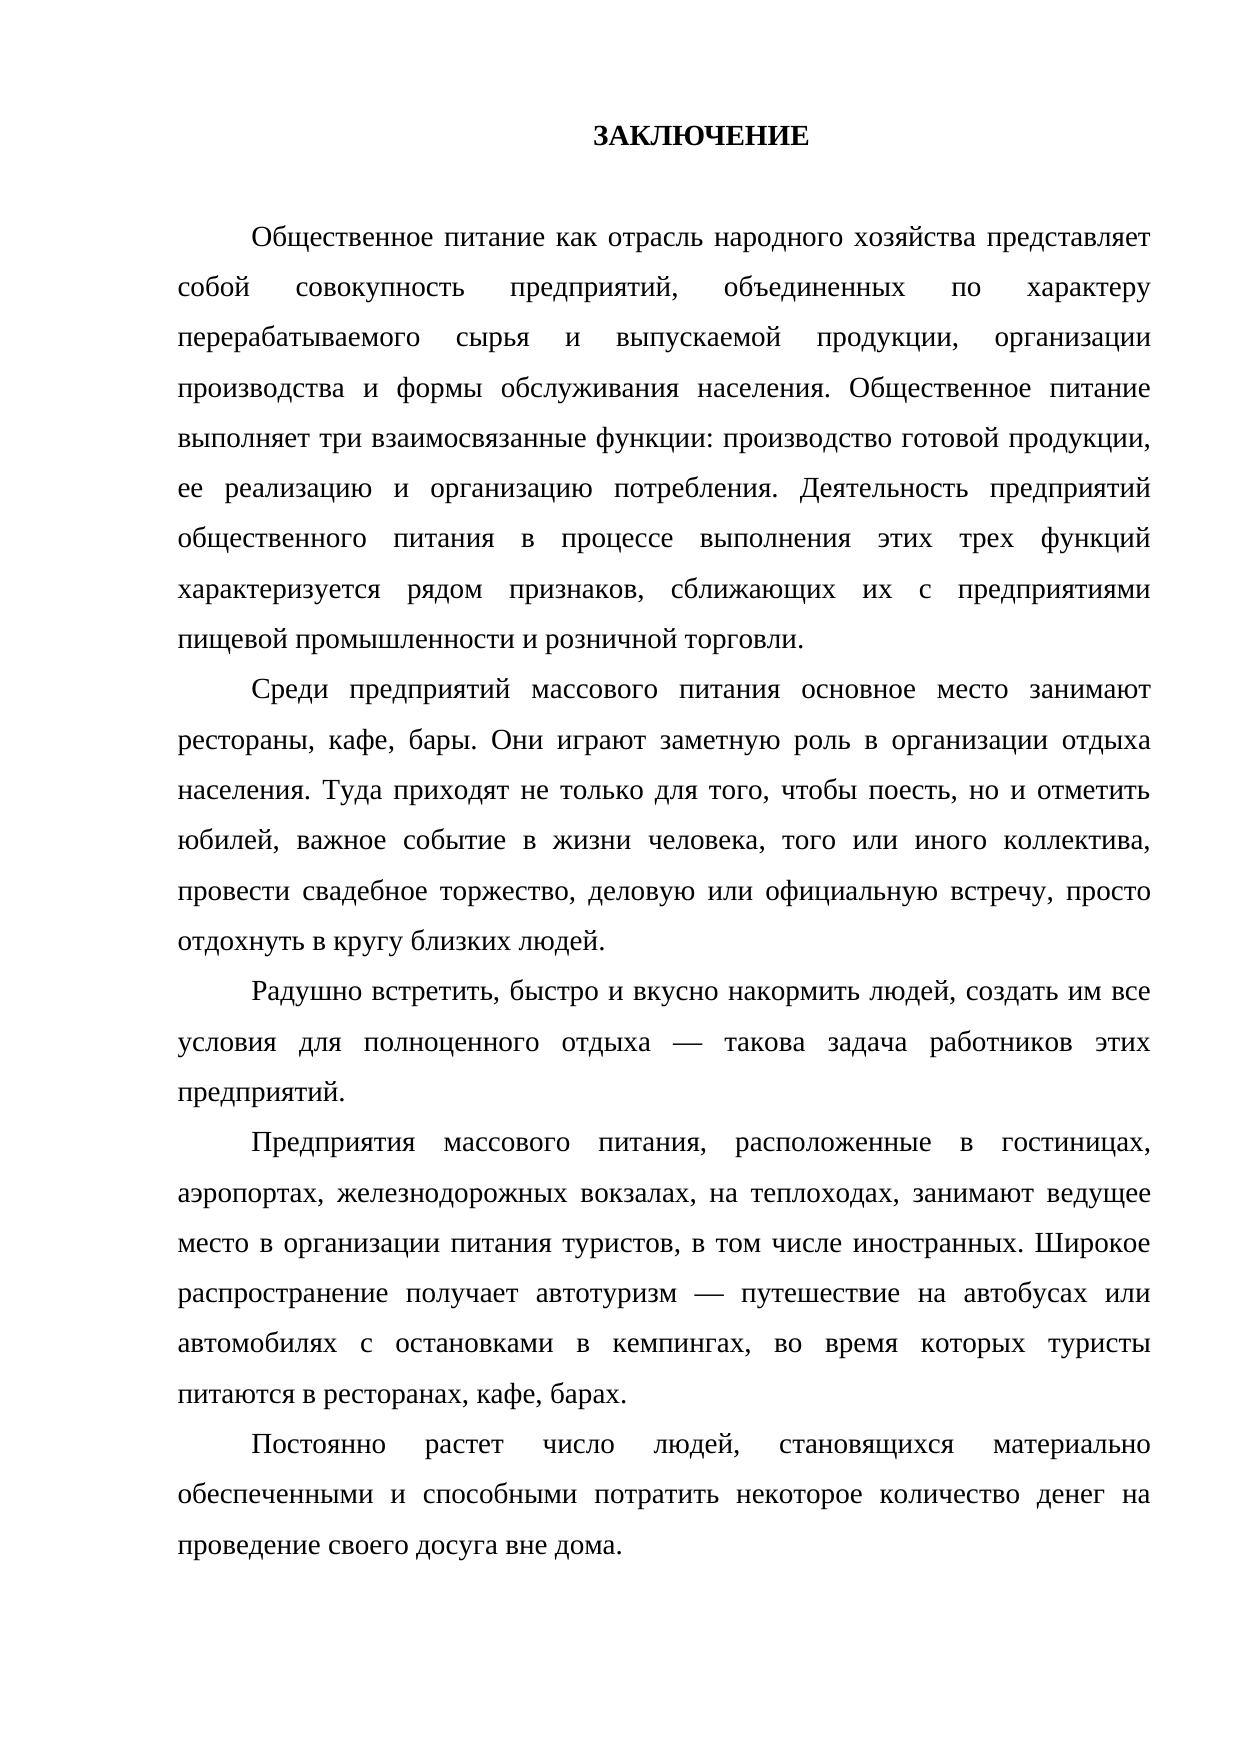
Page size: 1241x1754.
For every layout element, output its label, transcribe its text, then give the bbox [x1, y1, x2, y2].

text Постоянно растет число людей, становящихся материально обеспеченными и способными потратить некоторое количество денег на проведение своего досуга вне дома. [177, 1426, 1152, 1560]
text Предприятия массового питания, расположенные в гостиницах, аэропортах, железнодорожных вокзалах, на теплоходах, занимают ведущее место в организации питания туристов, в том числе иностранных. Широкое распространение получает автотуризм — путешествие на автобусах или автомобилях с остановками в кемпингах, во время которых туристы питаются в ресторанах, кафе, барах. [177, 1124, 1152, 1409]
subtitle ЗАКЛЮЧЕНИЕ [177, 118, 1152, 152]
text Радушно встретить, быстро и вкусно накормить людей, создать им все условия для полноценного отдыха — такова задача работников этих предприятий. [177, 973, 1152, 1108]
text Общественное питание как отрасль народного хозяйства представляет собой совокупность предприятий, объединенных по характеру перерабатываемого сырья и выпускаемой продукции, организации производства и формы обслуживания населения. Общественное питание выполняет три взаимосвязанные функции: производство готовой продукции, ее реализацию и организацию потребления. Деятельность предприятий общественного питания в процессе выполнения этих трех функций характеризуется рядом признаков, сближающих их с предприятиями пищевой промышленности и розничной торговли. [177, 219, 1152, 655]
text Среди предприятий массового питания основное место занимают рестораны, кафе, бары. Они играют заметную роль в организации отдыха населения. Туда приходят не только для того, чтобы поесть, но и отметить юбилей, важное событие в жизни человека, того или иного коллектива, провести свадебное торжество, деловую или официальную встречу, просто отдохнуть в кругу близких людей. [177, 672, 1152, 957]
